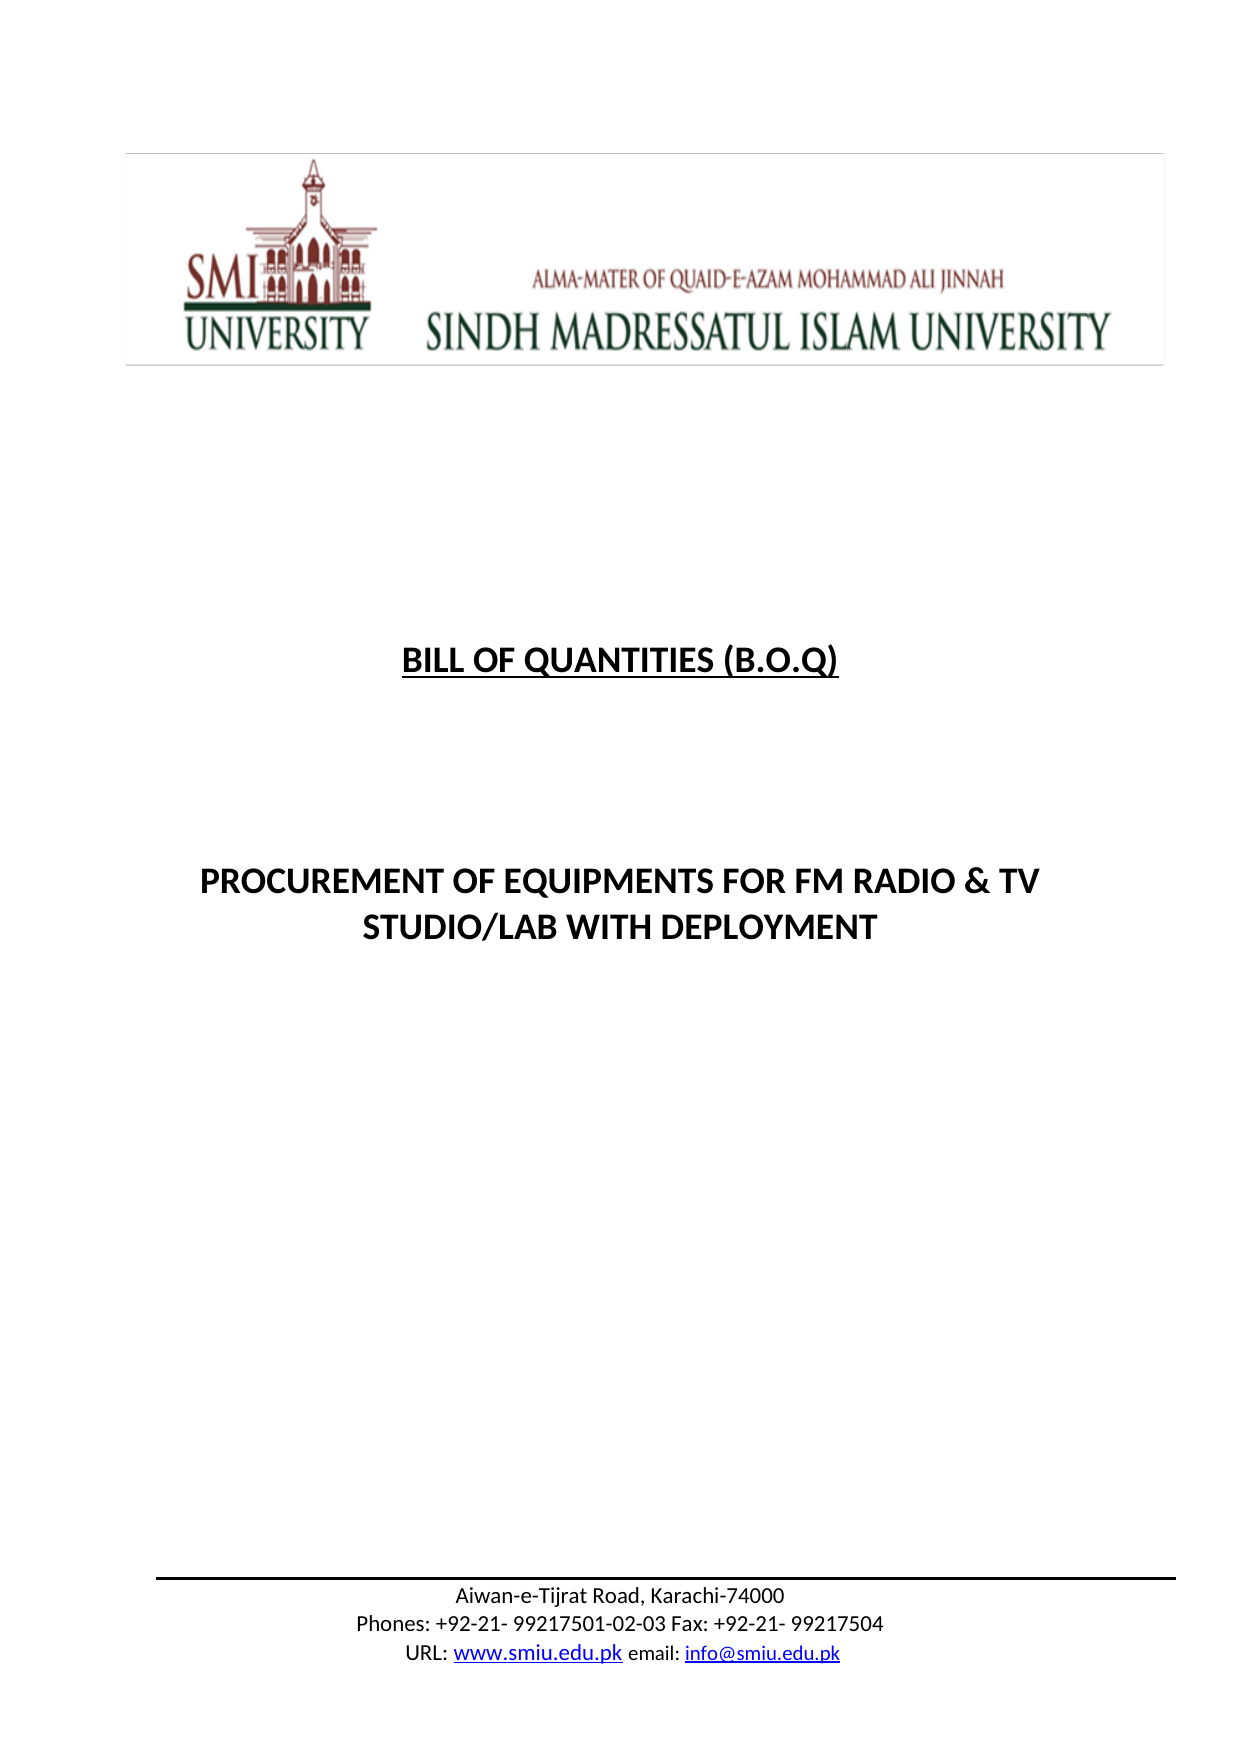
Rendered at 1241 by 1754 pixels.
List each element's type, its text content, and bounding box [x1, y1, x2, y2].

text PROCUREMENT OF EQUIPMENTS FOR FM RADIO & TV [150, 857, 1090, 903]
text Phones: +92-21- 99217501-02-03 Fax: +92-21- 99217504 [150, 1609, 1090, 1638]
text Aiwan-e-Tijrat Road, Karachi-74000 [150, 1582, 1090, 1609]
text BILL OF QUANTITIES (B.O.Q) [150, 636, 1090, 682]
text URL: www.smiu.edu.pk email: info@smiu.edu.pk [150, 1638, 1090, 1666]
text STUDIO/LAB WITH DEPLOYMENT [150, 903, 1090, 949]
